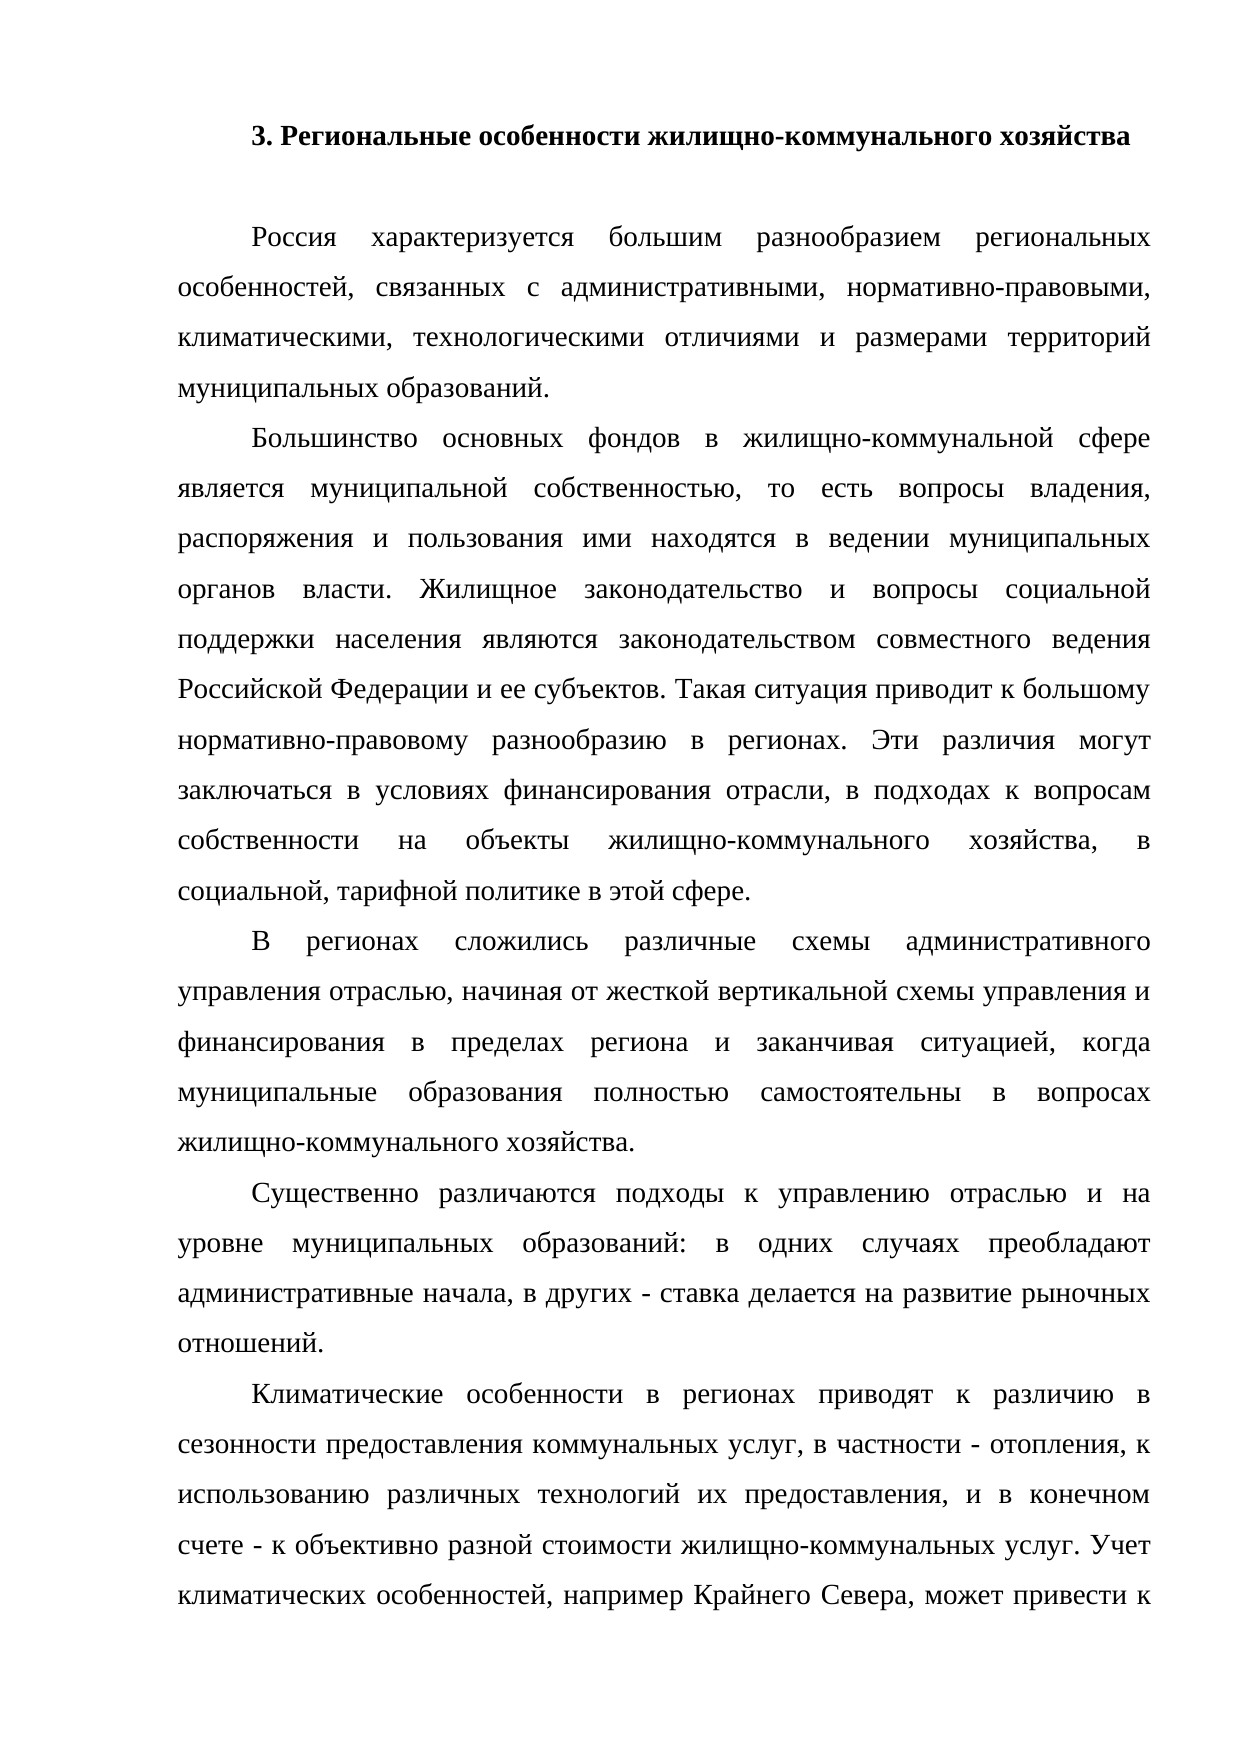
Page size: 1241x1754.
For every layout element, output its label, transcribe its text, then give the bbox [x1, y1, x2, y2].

text В регионах сложились различные схемы административного управления отраслью, начиная от жесткой вертикальной схемы управления и финансирования в пределах региона и заканчивая ситуацией, когда муниципальные образования полностью самостоятельны в вопросах жилищно-коммунального хозяйства. [177, 923, 1152, 1158]
text 3. Региональные особенности жилищно-коммунального хозяйства [177, 118, 1152, 152]
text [177, 1376, 1152, 1611]
text Большинство основных фондов в жилищно-коммунальной сфере является муниципальной собственностью, то есть вопросы владения, распоряжения и пользования ими находятся в ведении муниципальных органов власти. Жилищное законодательство и вопросы социальной поддержки населения являются законодательством совместного ведения Российской Федерации и ее субъектов. Такая ситуация приводит к большому нормативно-правовому разнообразию в регионах. Эти различия могут заключаться в условиях финансирования отрасли, в подходах к вопросам собственности на объекты жилищно-коммунального хозяйства, в социальной, тарифной политике в этой сфере. [177, 420, 1152, 906]
text Россия характеризуется большим разнообразием региональных особенностей, связанных с административными, нормативно-правовыми, климатическими, технологическими отличиями и размерами территорий муниципальных образований. [177, 219, 1152, 403]
text Существенно различаются подходы к управлению отраслью и на уровне муниципальных образований: в одних случаях преобладают административные начала, в других - ставка делается на развитие рыночных отношений. [177, 1175, 1152, 1359]
